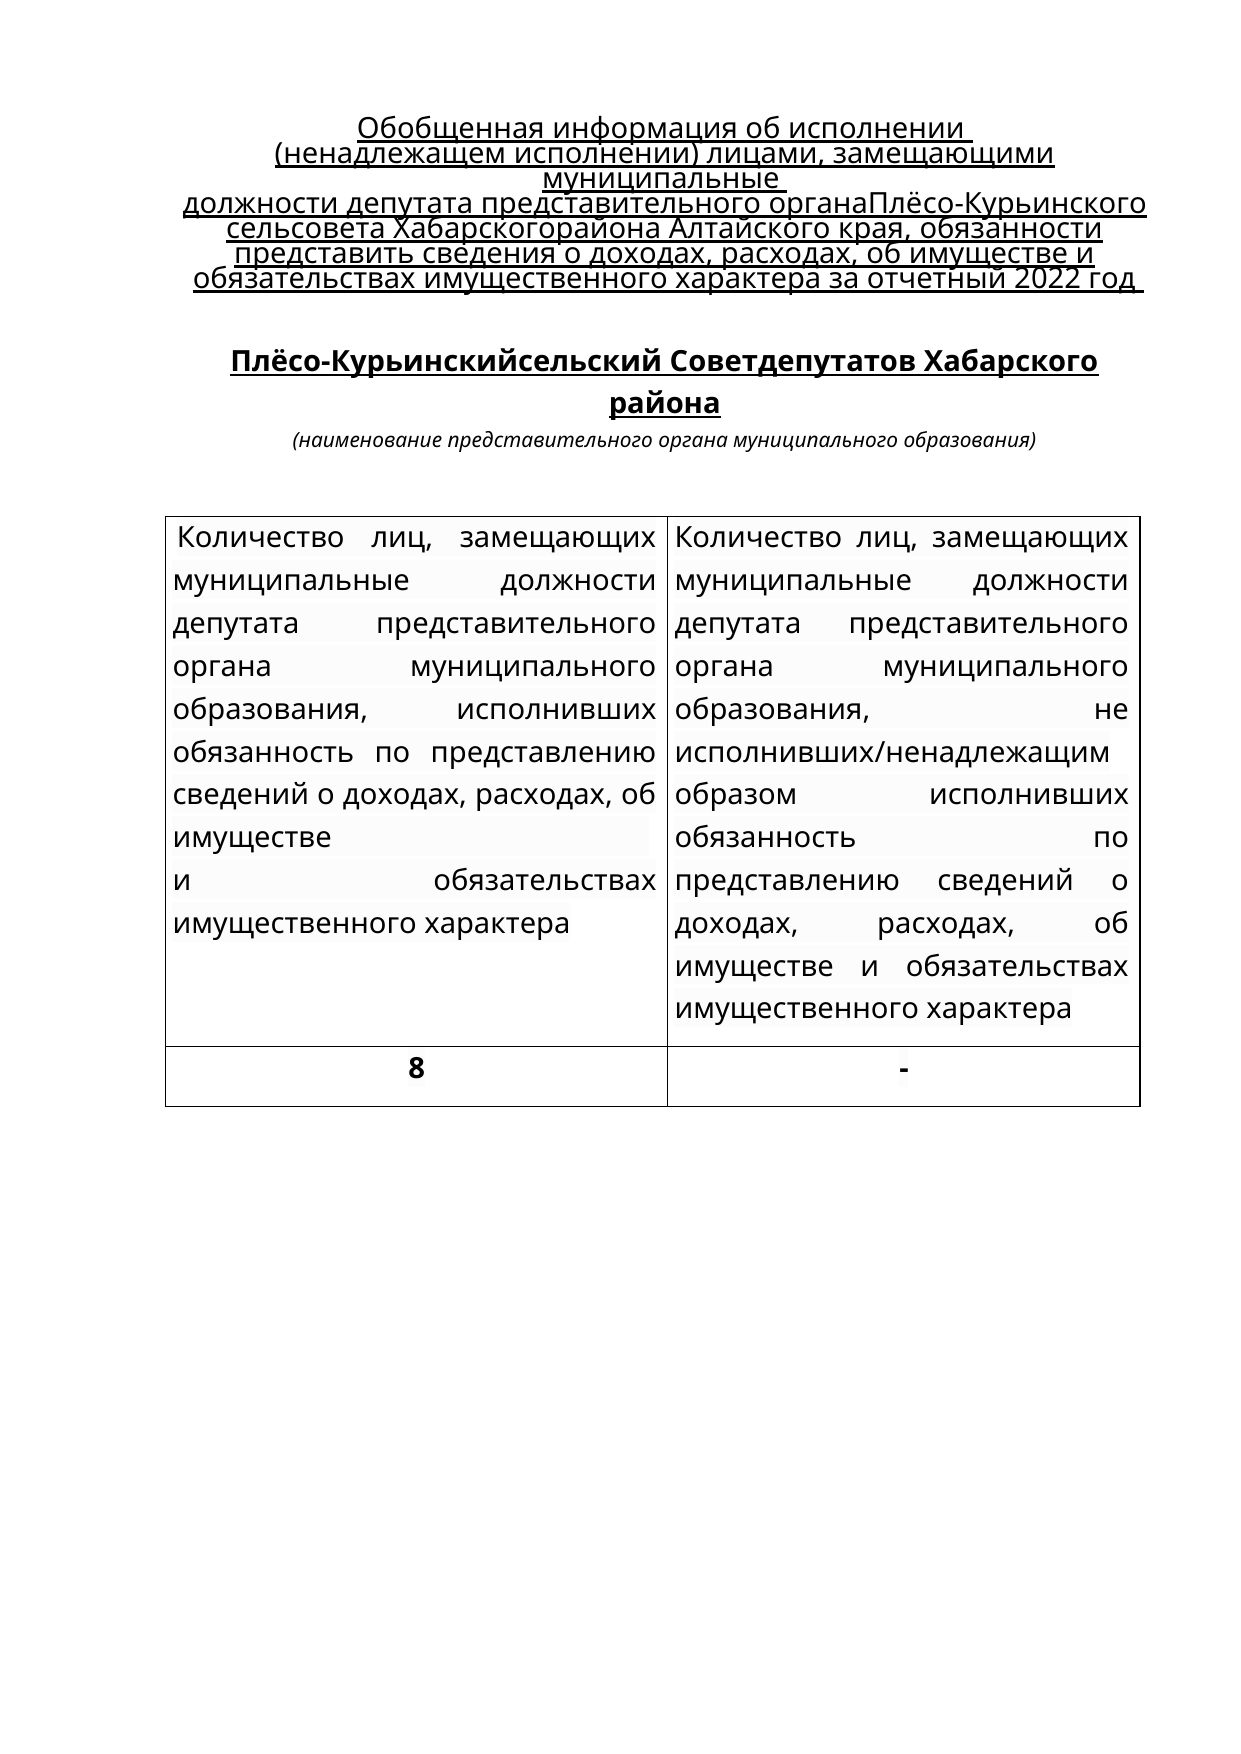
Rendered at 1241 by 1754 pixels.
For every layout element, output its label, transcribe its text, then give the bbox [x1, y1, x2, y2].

text (наименование представительного органа муниципального образования) [177, 426, 1152, 454]
table_cell - [668, 1047, 1139, 1106]
text Плёсо-Курьинскийсельский Советдепутатов Хабарского района [177, 340, 1152, 422]
table_header Количество лиц, замещающих муниципальные должности депутата представительного органа муниципального образования, не исполнивших/ненадлежащим образом исполнивших обязанность по представлению сведений о доходах, расходах, об имуществе и обязательствах имущественного характера [668, 517, 1139, 1046]
text Обобщенная информация об исполнении (ненадлежащем исполнении) лицами, замещающими муниципальные должности депутата представительного органаПлёсо-Курьинского сельсовета Хабарскогорайона Алтайского края, обязанности представить сведения о доходах, расходах, об имуществе и обязательствах имущественного характера за отчетный 2022 год [177, 118, 1152, 293]
table_cell 8 [166, 1047, 667, 1106]
table_header Количество лиц, замещающих муниципальные должности депутата представительного органа муниципального образования, исполнивших обязанность по представлению сведений о доходах, расходах, об имуществе и обязательствах имущественного характера [166, 517, 667, 1046]
